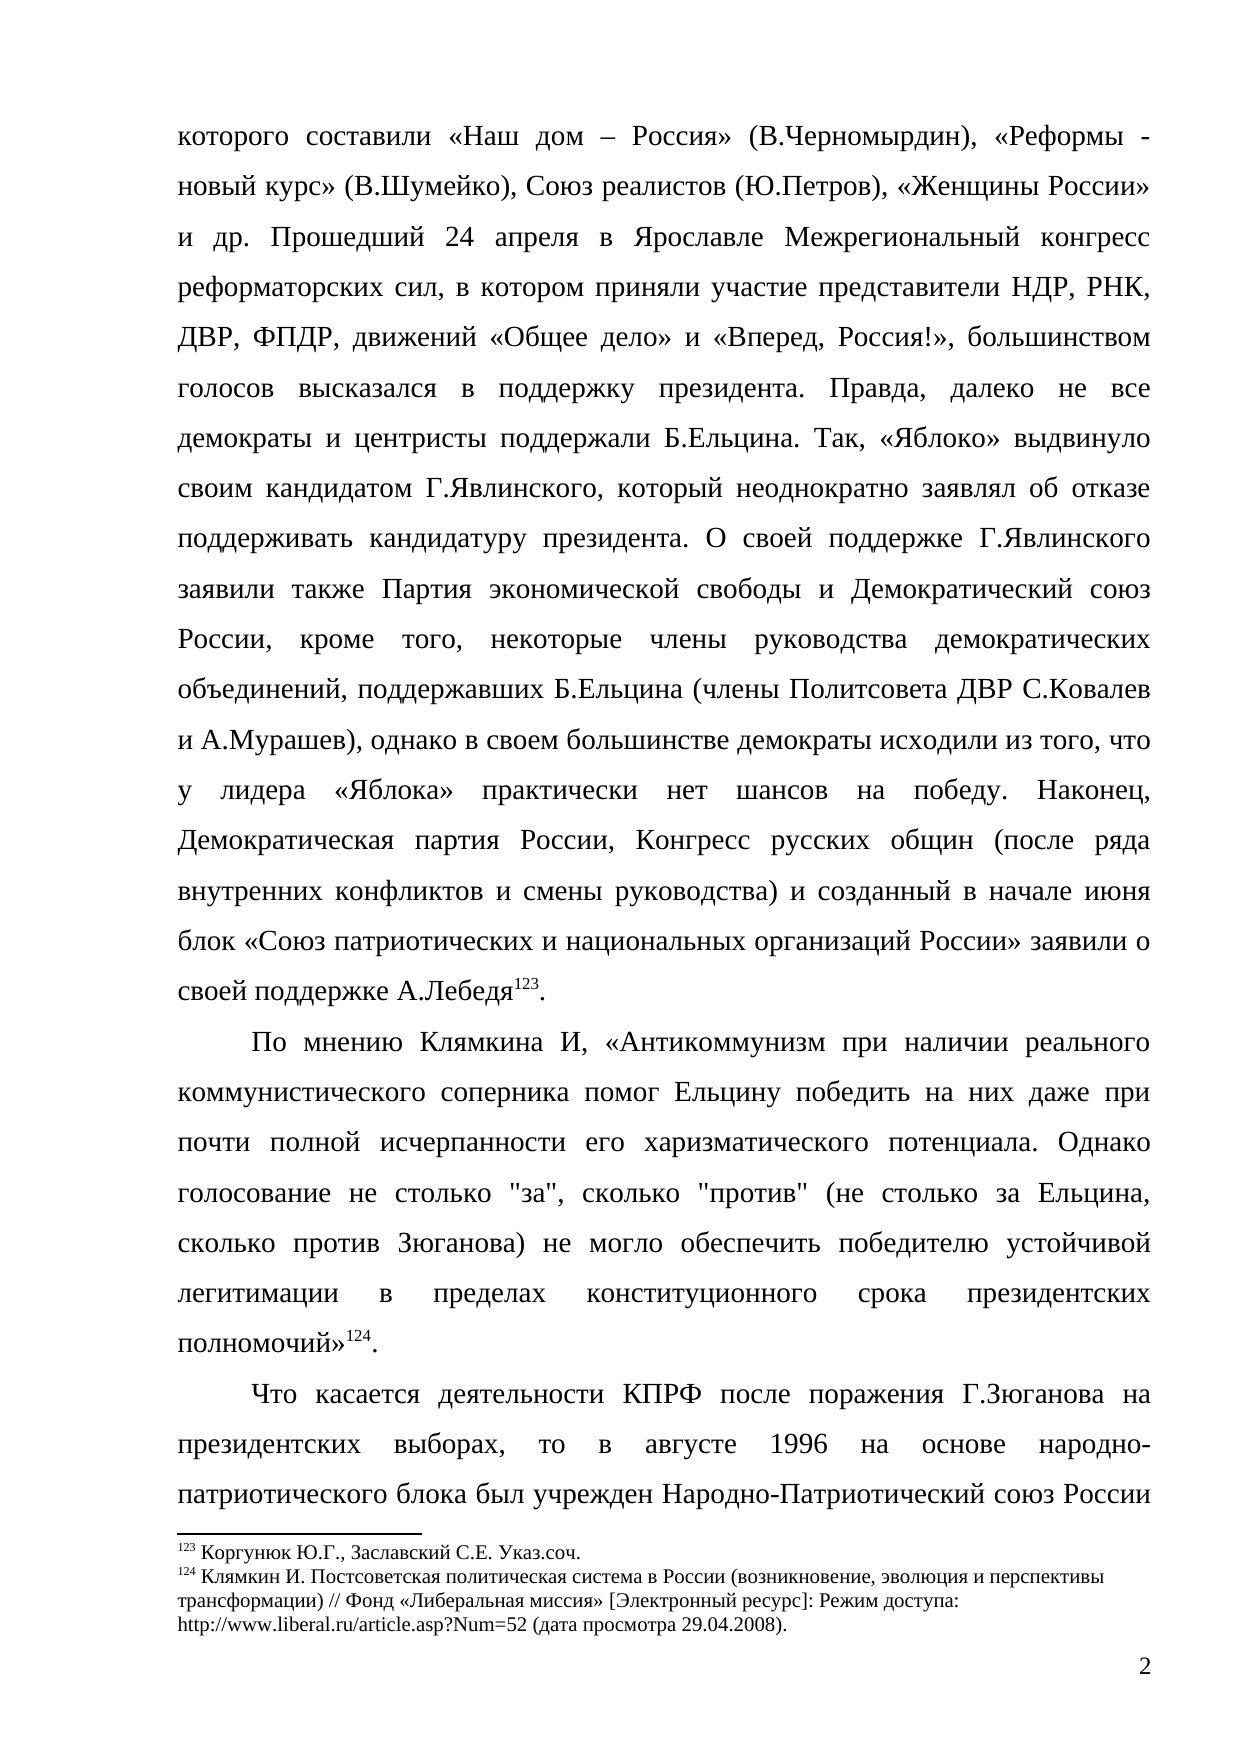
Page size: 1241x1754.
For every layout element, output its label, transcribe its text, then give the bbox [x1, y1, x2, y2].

text По мнению Клямкина И, «Антикоммунизм при наличии реального коммунистического соперника помог Ельцину победить на них даже при почти полной исчерпанности его харизматического потенциала. Однако голосование не столько "за", сколько "против" (не столько за Ельцина, сколько против Зюганова) не могло обеспечить победителю устойчивой легитимации в пределах конституционного срока президентских полномочий». [177, 1024, 1152, 1359]
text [177, 118, 1152, 1007]
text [177, 1376, 1152, 1510]
